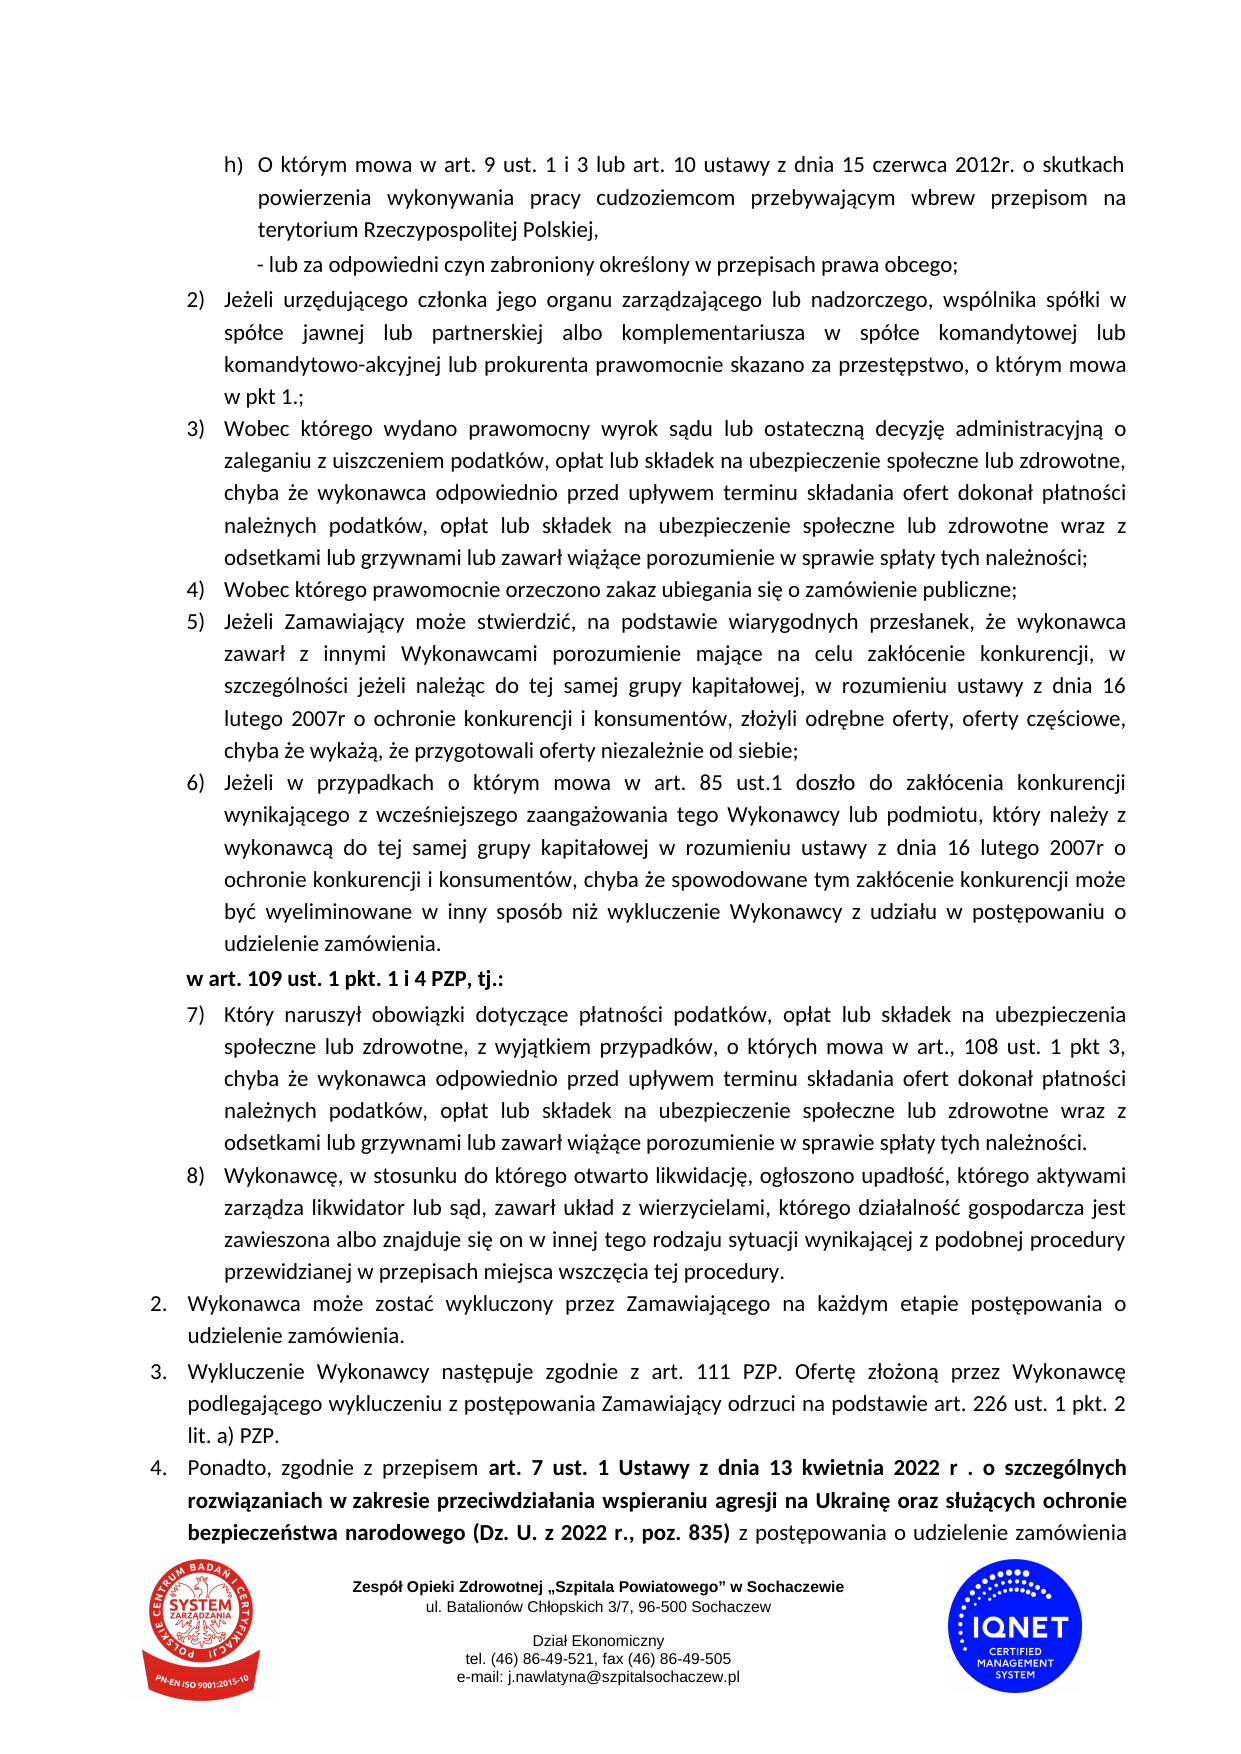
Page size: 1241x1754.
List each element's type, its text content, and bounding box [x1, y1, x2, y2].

list Jeżeli w przypadkach o którym mowa w art. 85 ust.1 doszło do zakłócenia konkurencji wynikającego z wcześniejszego zaangażowania tego Wykonawcy lub podmiotu, który należy z wykonawcą do tej samej grupy kapitałowej w rozumieniu ustawy z dnia 16 lutego 2007r o ochronie konkurencji i konsumentów, chyba że spowodowane tym zakłócenie konkurencji może być wyeliminowane w inny sposób niż wykluczenie Wykonawcy z udziału w postępowaniu o udzielenie zamówienia. [186, 768, 1128, 957]
list Który naruszył obowiązki dotyczące płatności podatków, opłat lub składek na ubezpieczenia społeczne lub zdrowotne, z wyjątkiem przypadków, o których mowa w art., 108 ust. 1 pkt 3, chyba że wykonawca odpowiednio przed upływem terminu składania ofert dokonał płatności należnych podatków, opłat lub składek na ubezpieczenie społeczne lub zdrowotne wraz z odsetkami lub grzywnami lub zawarł wiążące porozumienie w sprawie spłaty tych należności. [186, 1000, 1128, 1157]
list Jeżeli Zamawiający może stwierdzić, na podstawie wiarygodnych przesłanek, że wykonawca zawarł z innymi Wykonawcami porozumienie mające na celu zakłócenie konkurencji, w szczególności jeżeli należąc do tej samej grupy kapitałowej, w rozumieniu ustawy z dnia 16 lutego 2007r o ochronie konkurencji i konsumentów, złożyli odrębne oferty, oferty częściowe, chyba że wykażą, że przygotowali oferty niezależnie od siebie; [186, 607, 1128, 764]
text w art. 109 ust. 1 pkt. 1 i 4 PZP, tj.: [115, 964, 1116, 992]
picture [125, 1559, 279, 1701]
list Jeżeli urzędującego członka jego organu zarządzającego lub nadzorczego, wspólnika spółki w spółce jawnej lub partnerskiej albo komplementariusza w spółce komandytowej lub komandytowo-akcyjnej lub prokurenta prawomocnie skazano za przestępstwo, o którym mowa w pkt 1.; [186, 285, 1128, 410]
list Wykluczenie Wykonawcy następuje zgodnie z art. 111 PZP. Ofertę złożoną przez Wykonawcę podlegającego wykluczeniu z postępowania Zamawiający odrzuci na podstawie art. 226 ust. 1 pkt. 2 lit. a) PZP. [150, 1357, 1128, 1449]
list Wobec którego wydano prawomocny wyrok sądu lub ostateczną decyzję administracyjną o zaleganiu z uiszczeniem podatków, opłat lub składek na ubezpieczenie społeczne lub zdrowotne, chyba że wykonawca odpowiednio przed upływem terminu składania ofert dokonał płatności należnych podatków, opłat lub składek na ubezpieczenie społeczne lub zdrowotne wraz z odsetkami lub grzywnami lub zawarł wiążące porozumienie w sprawie spłaty tych należności; [186, 414, 1128, 571]
list O którym mowa w art. 9 ust. 1 i 3 lub art. 10 ustawy z dnia 15 czerwca 2012r. o skutkach powierzenia wykonywania pracy cudzoziemcom przebywającym wbrew przepisom na terytorium Rzeczypospolitej Polskiej, [224, 150, 1128, 243]
text - lub za odpowiedni czyn zabroniony określony w przepisach prawa obcego; [257, 250, 1128, 278]
list Wobec którego prawomocnie orzeczono zakaz ubiegania się o zamówienie publiczne; [186, 575, 1128, 603]
picture [948, 1559, 1082, 1693]
list Wykonawca może zostać wykluczony przez Zamawiającego na każdym etapie postępowania o udzielenie zamówienia. [150, 1289, 1128, 1350]
list Wykonawcę, w stosunku do którego otwarto likwidację, ogłoszono upadłość, którego aktywami zarządza likwidator lub sąd, zawarł układ z wierzycielami, którego działalność gospodarcza jest zawieszona albo znajduje się on w innej tego rodzaju sytuacji wynikającej z podobnej procedury przewidzianej w przepisach miejsca wszczęcia tej procedury. [186, 1161, 1128, 1285]
